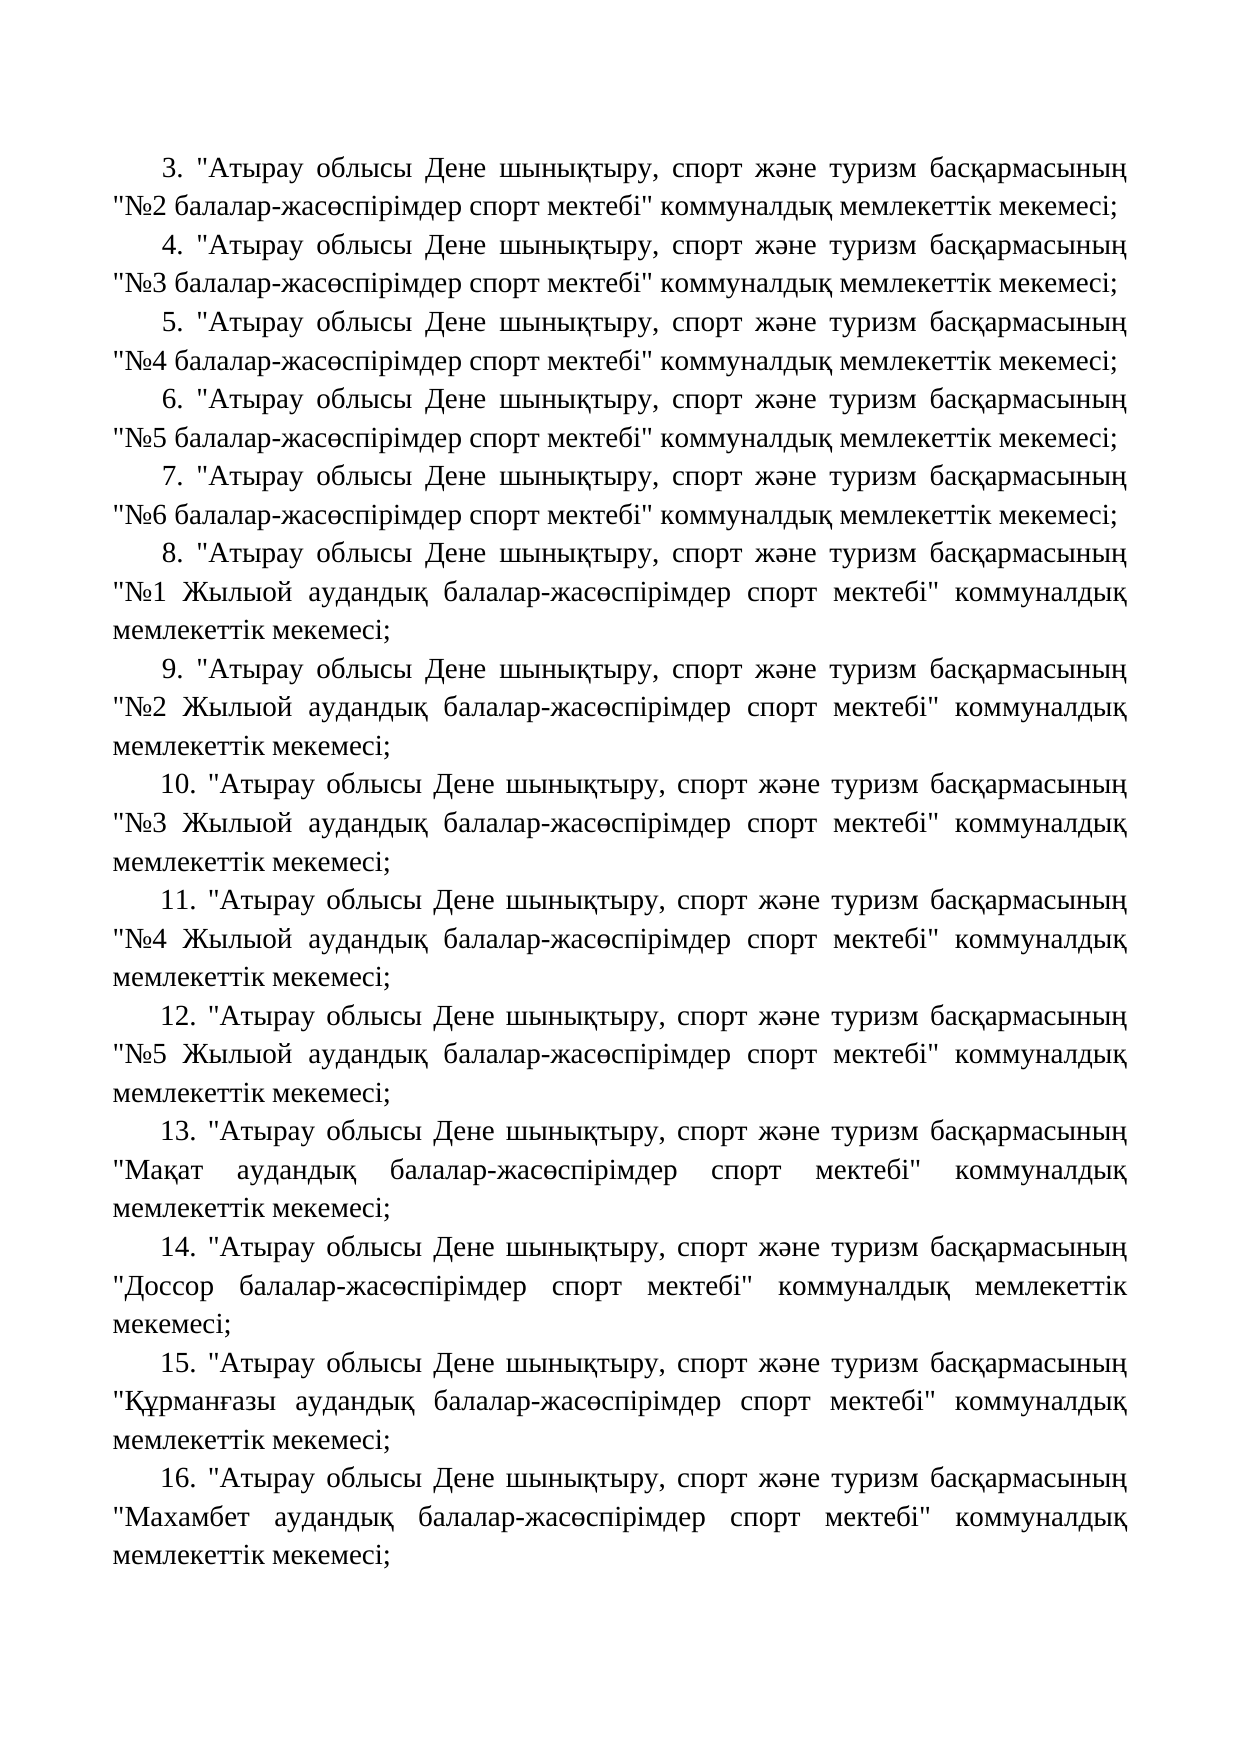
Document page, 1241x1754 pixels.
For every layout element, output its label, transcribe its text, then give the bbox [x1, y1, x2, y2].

text 14. "Атырау облысы Дене шынықтыру, спорт және туризм басқармасының "Доссор балалар-жасөспірімдер спорт мектебі" коммуналдық мемлекеттік мекемесі; [112, 1229, 1128, 1340]
text 10. "Атырау облысы Дене шынықтыру, спорт және туризм басқармасының "№3 Жылыой аудандық балалар-жасөспірімдер спорт мектебі" коммуналдық мемлекеттік мекемесі; [112, 767, 1128, 877]
text 16. "Атырау облысы Дене шынықтыру, спорт және туризм басқармасының "Махамбет аудандық балалар-жасөспірімдер спорт мектебі" коммуналдық мемлекеттік мекемесі; [112, 1460, 1128, 1571]
text 11. "Атырау облысы Дене шынықтыру, спорт және туризм басқармасының "№4 Жылыой аудандық балалар-жасөспірімдер спорт мектебі" коммуналдық мемлекеттік мекемесі; [112, 882, 1128, 993]
text 13. "Атырау облысы Дене шынықтыру, спорт және туризм басқармасының "Мақат аудандық балалар-жасөспірімдер спорт мектебі" коммуналдық мемлекеттік мекемесі; [112, 1113, 1128, 1224]
text 8. "Атырау облысы Дене шынықтыру, спорт және туризм басқармасының "№1 Жылыой аудандық балалар-жасөспірімдер спорт мектебі" коммуналдық мемлекеттік мекемесі; [112, 535, 1128, 646]
text 5. "Атырау облысы Дене шынықтыру, спорт және туризм басқармасының "№4 балалар-жасөспірімдер спорт мектебі" коммуналдық мемлекеттік мекемесі; [112, 304, 1128, 376]
text 7. "Атырау облысы Дене шынықтыру, спорт және туризм басқармасының "№6 балалар-жасөспірімдер спорт мектебі" коммуналдық мемлекеттік мекемесі; [112, 458, 1128, 530]
text 15. "Атырау облысы Дене шынықтыру, спорт және туризм басқармасының "Құрманғазы аудандық балалар-жасөспірімдер спорт мектебі" коммуналдық мемлекеттік мекемесі; [112, 1345, 1128, 1455]
text 3. "Атырау облысы Дене шынықтыру, спорт және туризм басқармасының "№2 балалар-жасөспірімдер спорт мектебі" коммуналдық мемлекеттік мекемесі; [112, 150, 1128, 222]
text 4. "Атырау облысы Дене шынықтыру, спорт және туризм басқармасының "№3 балалар-жасөспірімдер спорт мектебі" коммуналдық мемлекеттік мекемесі; [112, 227, 1128, 299]
text 9. "Атырау облысы Дене шынықтыру, спорт және туризм басқармасының "№2 Жылыой аудандық балалар-жасөспірімдер спорт мектебі" коммуналдық мемлекеттік мекемесі; [112, 651, 1128, 762]
text 6. "Атырау облысы Дене шынықтыру, спорт және туризм басқармасының "№5 балалар-жасөспірімдер спорт мектебі" коммуналдық мемлекеттік мекемесі; [112, 381, 1128, 453]
text 12. "Атырау облысы Дене шынықтыру, спорт және туризм басқармасының "№5 Жылыой аудандық балалар-жасөспірімдер спорт мектебі" коммуналдық мемлекеттік мекемесі; [112, 998, 1128, 1108]
